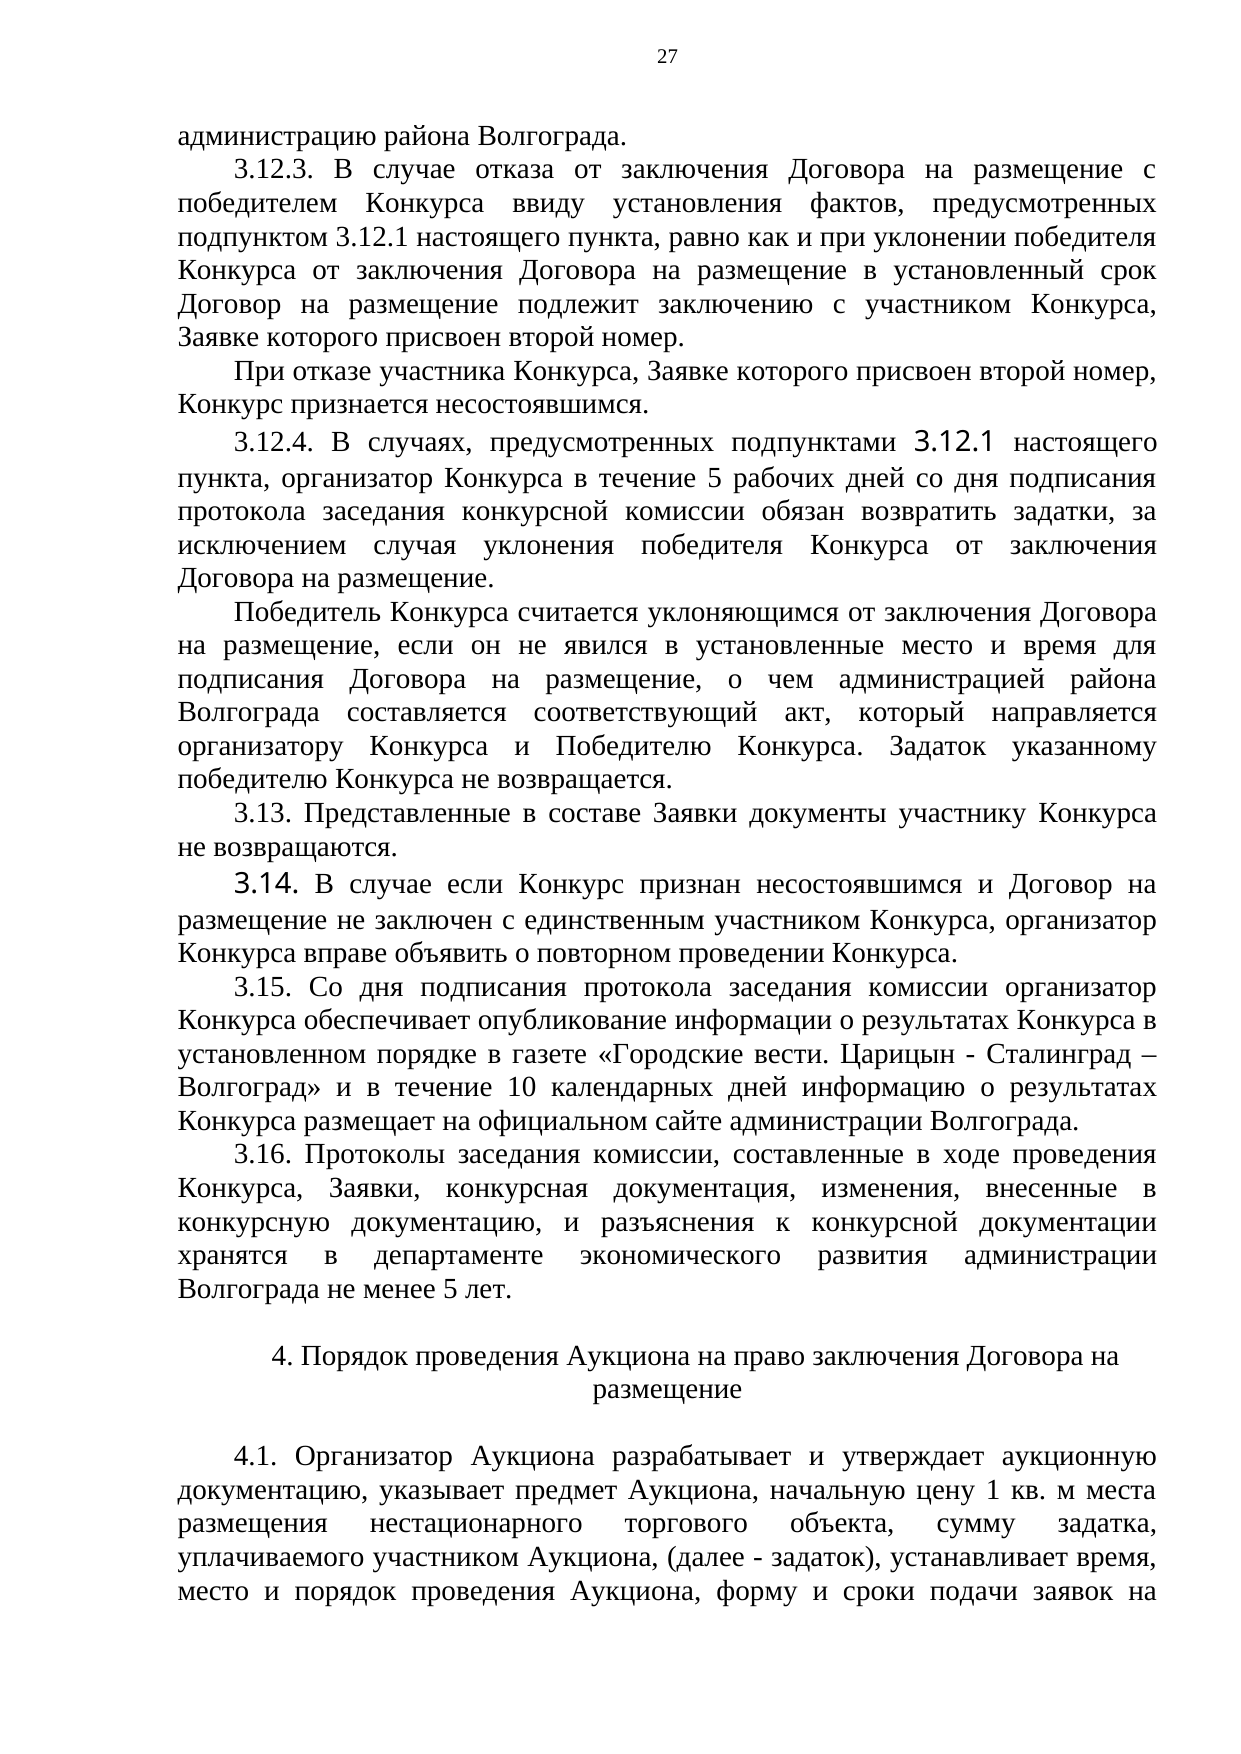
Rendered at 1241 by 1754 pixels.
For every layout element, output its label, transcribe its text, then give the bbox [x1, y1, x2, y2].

text 3.13. Представленные в составе Заявки документы участнику Конкурса не возвращаются. [177, 795, 1157, 862]
text 3.16. Протоколы заседания комиссии, составленные в ходе проведения Конкурса, Заявки, конкурсная документация, изменения, внесенные в конкурсную документацию, и разъяснения к конкурсной документации хранятся в департаменте экономического развития администрации Волгограда не менее 5 лет. [177, 1137, 1157, 1304]
text Победитель Конкурса считается уклоняющимся от заключения Договора на размещение, если он не явился в установленные место и время для подписания Договора на размещение, о чем администрацией района Волгограда составляется соответствующий акт, который направляется организатору Конкурса и Победителю Конкурса. Задаток указанному победителю Конкурса не возвращается. [177, 594, 1157, 795]
text 4. Порядок проведения Аукциона на право заключения Договора на размещение [177, 1338, 1157, 1405]
text 3.12.4. В случаях, предусмотренных подпунктами 3.12.1 настоящего пункта, организатор Конкурса в течение 5 рабочих дней со дня подписания протокола заседания конкурсной комиссии обязан возвратить задатки, за исключением случая уклонения победителя Конкурса от заключения Договора на размещение. [177, 420, 1157, 594]
text 3.15. Со дня подписания протокола заседания комиссии организатор Конкурса обеспечивает опубликование информации о результатах Конкурса в установленном порядке в газете «Городские вести. Царицын - Сталинград – Волгоград» и в течение 10 календарных дней информацию о результатах Конкурса размещает на официальном сайте администрации Волгограда. [177, 969, 1157, 1137]
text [177, 1438, 1157, 1606]
text 3.12.3. В случае отказа от заключения Договора на размещение с победителем Конкурса ввиду установления фактов, предусмотренных подпунктом 3.12.1 настоящего пункта, равно как и при уклонении победителя Конкурса от заключения Договора на размещение в установленный срок Договор на размещение подлежит заключению с участником Конкурса, Заявке которого присвоен второй номер. [177, 152, 1157, 353]
text При отказе участника Конкурса, Заявке которого присвоен второй номер, Конкурс признается несостоявшимся. [177, 353, 1157, 420]
text 3.14. В случае если Конкурс признан несостоявшимся и Договор на размещение не заключен с единственным участником Конкурса, организатор Конкурса вправе объявить о повторном проведении Конкурса. [177, 862, 1157, 969]
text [177, 118, 1157, 152]
